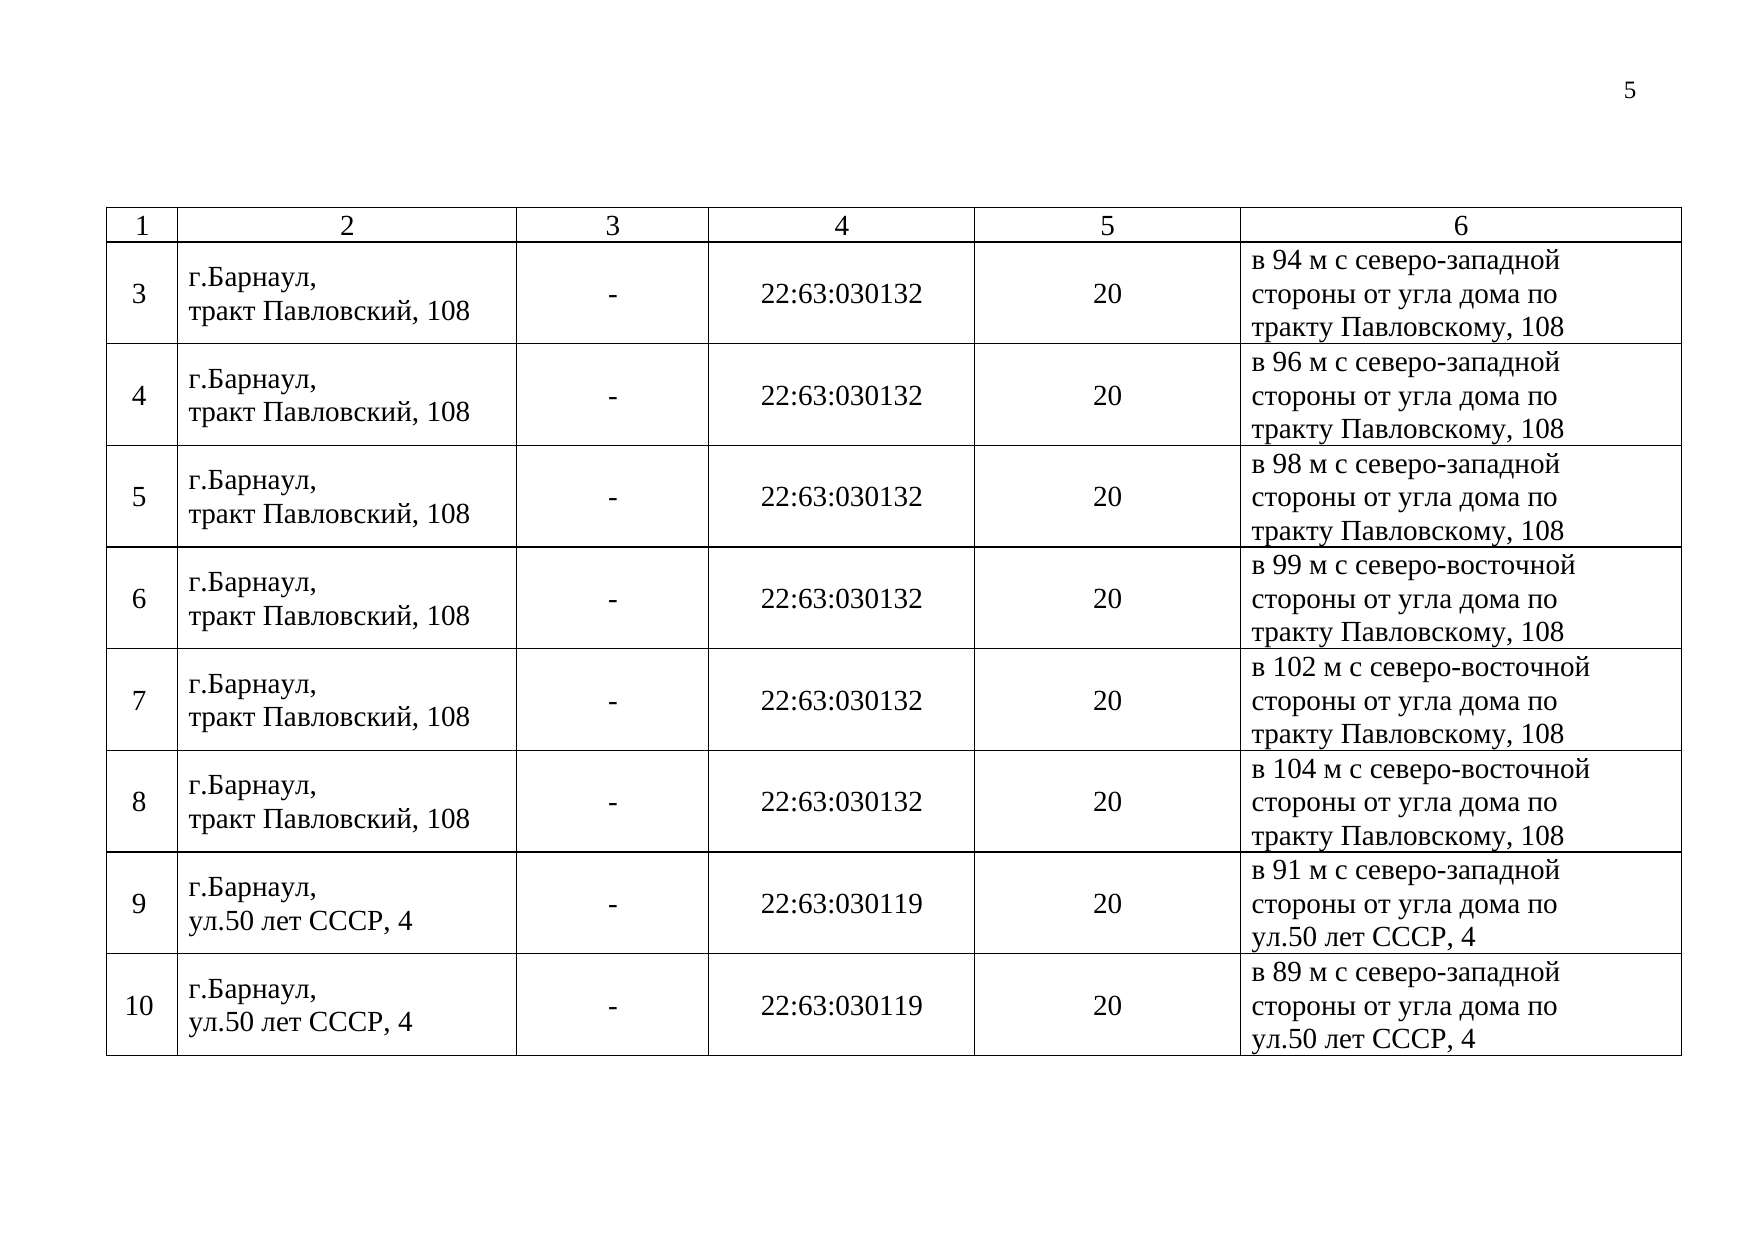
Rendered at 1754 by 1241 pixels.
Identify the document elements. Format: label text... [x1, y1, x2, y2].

table_cell - [517, 243, 708, 343]
table_header 2 [178, 208, 516, 241]
table_cell в 104 м с северо-восточной стороны от угла дома по тракту Павловскому, 108 [1241, 751, 1681, 851]
table_cell - [517, 954, 708, 1055]
table_cell [107, 344, 177, 445]
table_cell г.Барнаул, тракт Павловский, 108 [178, 446, 516, 546]
table_cell 20 [975, 243, 1240, 343]
table_cell г.Барнаул, тракт Павловский, 108 [178, 344, 516, 445]
table_cell в 94 м с северо-западной стороны от угла дома по тракту Павловскому, 108 [1241, 243, 1681, 343]
table_cell [107, 243, 177, 343]
table_cell - [517, 344, 708, 445]
table_cell [107, 853, 177, 953]
table_cell 20 [975, 344, 1240, 445]
table_cell [107, 446, 177, 546]
table_header 3 [517, 208, 708, 241]
table_cell в 99 м с северо-восточной стороны от угла дома по тракту Павловскому, 108 [1241, 548, 1681, 648]
table_cell в 91 м с северо-западной стороны от угла дома по ул.50 лет СССР, 4 [1241, 853, 1681, 953]
table_cell в 96 м с северо-западной стороны от угла дома по тракту Павловскому, 108 [1241, 344, 1681, 445]
table_cell 22:63:030119 [709, 853, 974, 953]
table_cell 22:63:030132 [709, 751, 974, 851]
table_cell - [517, 853, 708, 953]
table_cell 22:63:030132 [709, 446, 974, 546]
table_cell 22:63:030132 [709, 344, 974, 445]
table_cell 22:63:030132 [709, 243, 974, 343]
table_header 5 [975, 208, 1240, 241]
table_header 6 [1241, 208, 1681, 241]
table_cell в 98 м с северо-западной стороны от угла дома по тракту Павловскому, 108 [1241, 446, 1681, 546]
table_cell 20 [975, 954, 1240, 1055]
table_cell 22:63:030132 [709, 649, 974, 750]
table_header 1 [107, 208, 177, 241]
table_cell - [517, 751, 708, 851]
table_cell г.Барнаул, тракт Павловский, 108 [178, 649, 516, 750]
table_cell - [517, 548, 708, 648]
table_cell 22:63:030119 [709, 954, 974, 1055]
table_cell 20 [975, 853, 1240, 953]
table_cell - [517, 446, 708, 546]
table_cell - [517, 649, 708, 750]
table_cell г.Барнаул, ул.50 лет СССР, 4 [178, 954, 516, 1055]
table_cell г.Барнаул, ул.50 лет СССР, 4 [178, 853, 516, 953]
table_cell 20 [975, 649, 1240, 750]
table_cell [107, 548, 177, 648]
table_cell 22:63:030132 [709, 548, 974, 648]
table_cell [107, 751, 177, 851]
table_cell [107, 954, 177, 1055]
table_cell в 102 м с северо-восточной стороны от угла дома по тракту Павловскому, 108 [1241, 649, 1681, 750]
table_header 4 [709, 208, 974, 241]
table_cell г.Барнаул, тракт Павловский, 108 [178, 548, 516, 648]
table_cell 20 [975, 751, 1240, 851]
table_cell г.Барнаул, тракт Павловский, 108 [178, 243, 516, 343]
table_cell г.Барнаул, тракт Павловский, 108 [178, 751, 516, 851]
table_cell [107, 649, 177, 750]
table_cell 20 [975, 446, 1240, 546]
table_cell 20 [975, 548, 1240, 648]
table_cell в 89 м с северо-западной стороны от угла дома по ул.50 лет СССР, 4 [1241, 954, 1681, 1055]
